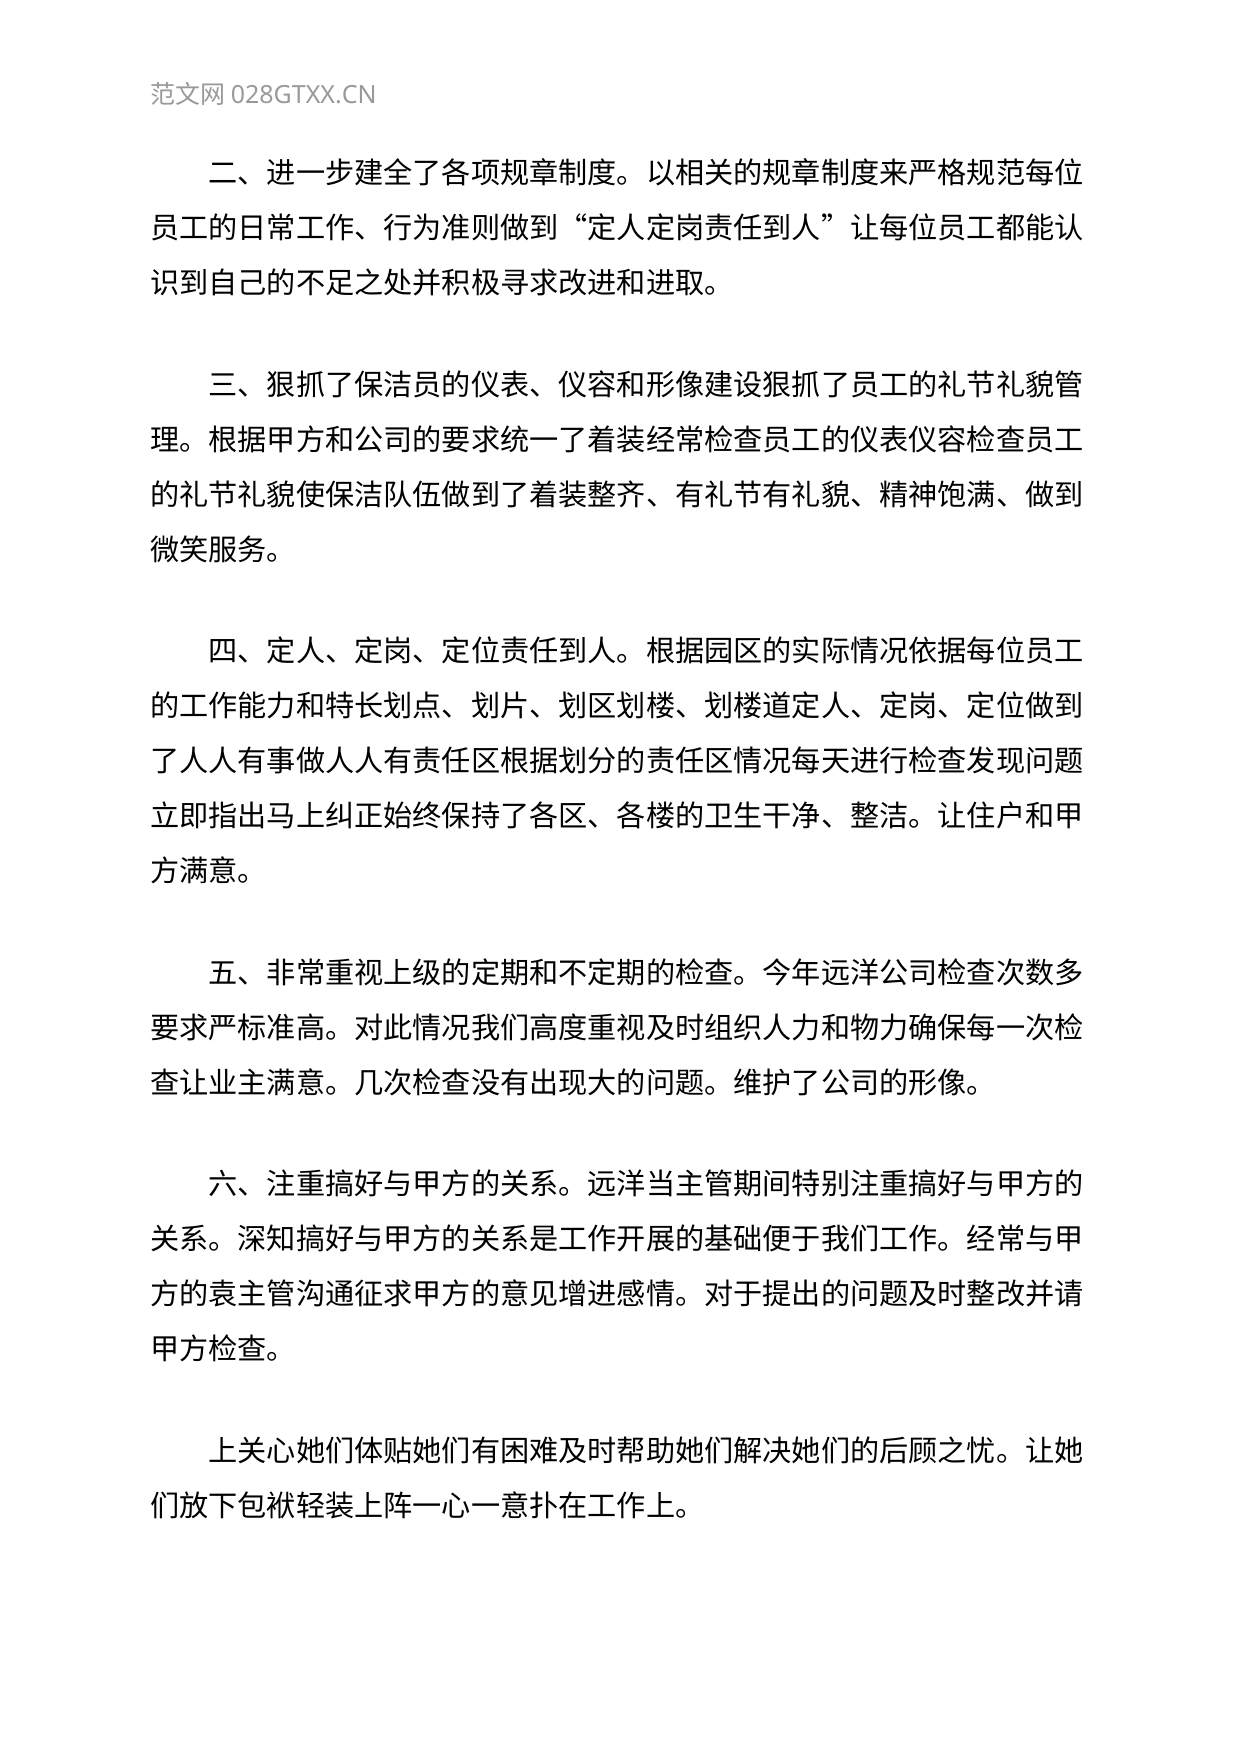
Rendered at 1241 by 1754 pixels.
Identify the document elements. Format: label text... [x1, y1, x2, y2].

text 上关心她们体贴她们有困难及时帮助她们解决她们的后顾之忧。让她们放下包袱轻装上阵一心一意扑在工作上。 [150, 1427, 1090, 1524]
text 六、注重搞好与甲方的关系。远洋当主管期间特别注重搞好与甲方的关系。深知搞好与甲方的关系是工作开展的基础便于我们工作。经常与甲方的袁主管沟通征求甲方的意见增进感情。对于提出的问题及时整改并请甲方检查。 [150, 1161, 1090, 1368]
text 二、进一步建全了各项规章制度。以相关的规章制度来严格规范每位员工的日常工作、行为准则做到“定人定岗责任到人”让每位员工都能认识到自己的不足之处并积极寻求改进和进取。 [150, 150, 1090, 302]
text 五、非常重视上级的定期和不定期的检查。今年远洋公司检查次数多要求严标准高。对此情况我们高度重视及时组织人力和物力确保每一次检查让业主满意。几次检查没有出现大的问题。维护了公司的形像。 [150, 949, 1090, 1101]
text 三、狠抓了保洁员的仪表、仪容和形像建设狠抓了员工的礼节礼貌管理。根据甲方和公司的要求统一了着装经常检查员工的仪表仪容检查员工的礼节礼貌使保洁队伍做到了着装整齐、有礼节有礼貌、精神饱满、做到微笑服务。 [150, 362, 1090, 568]
text 四、定人、定岗、定位责任到人。根据园区的实际情况依据每位员工的工作能力和特长划点、划片、划区划楼、划楼道定人、定岗、定位做到了人人有事做人人有责任区根据划分的责任区情况每天进行检查发现问题立即指出马上纠正始终保持了各区、各楼的卫生干净、整洁。让住户和甲方满意。 [150, 628, 1090, 890]
